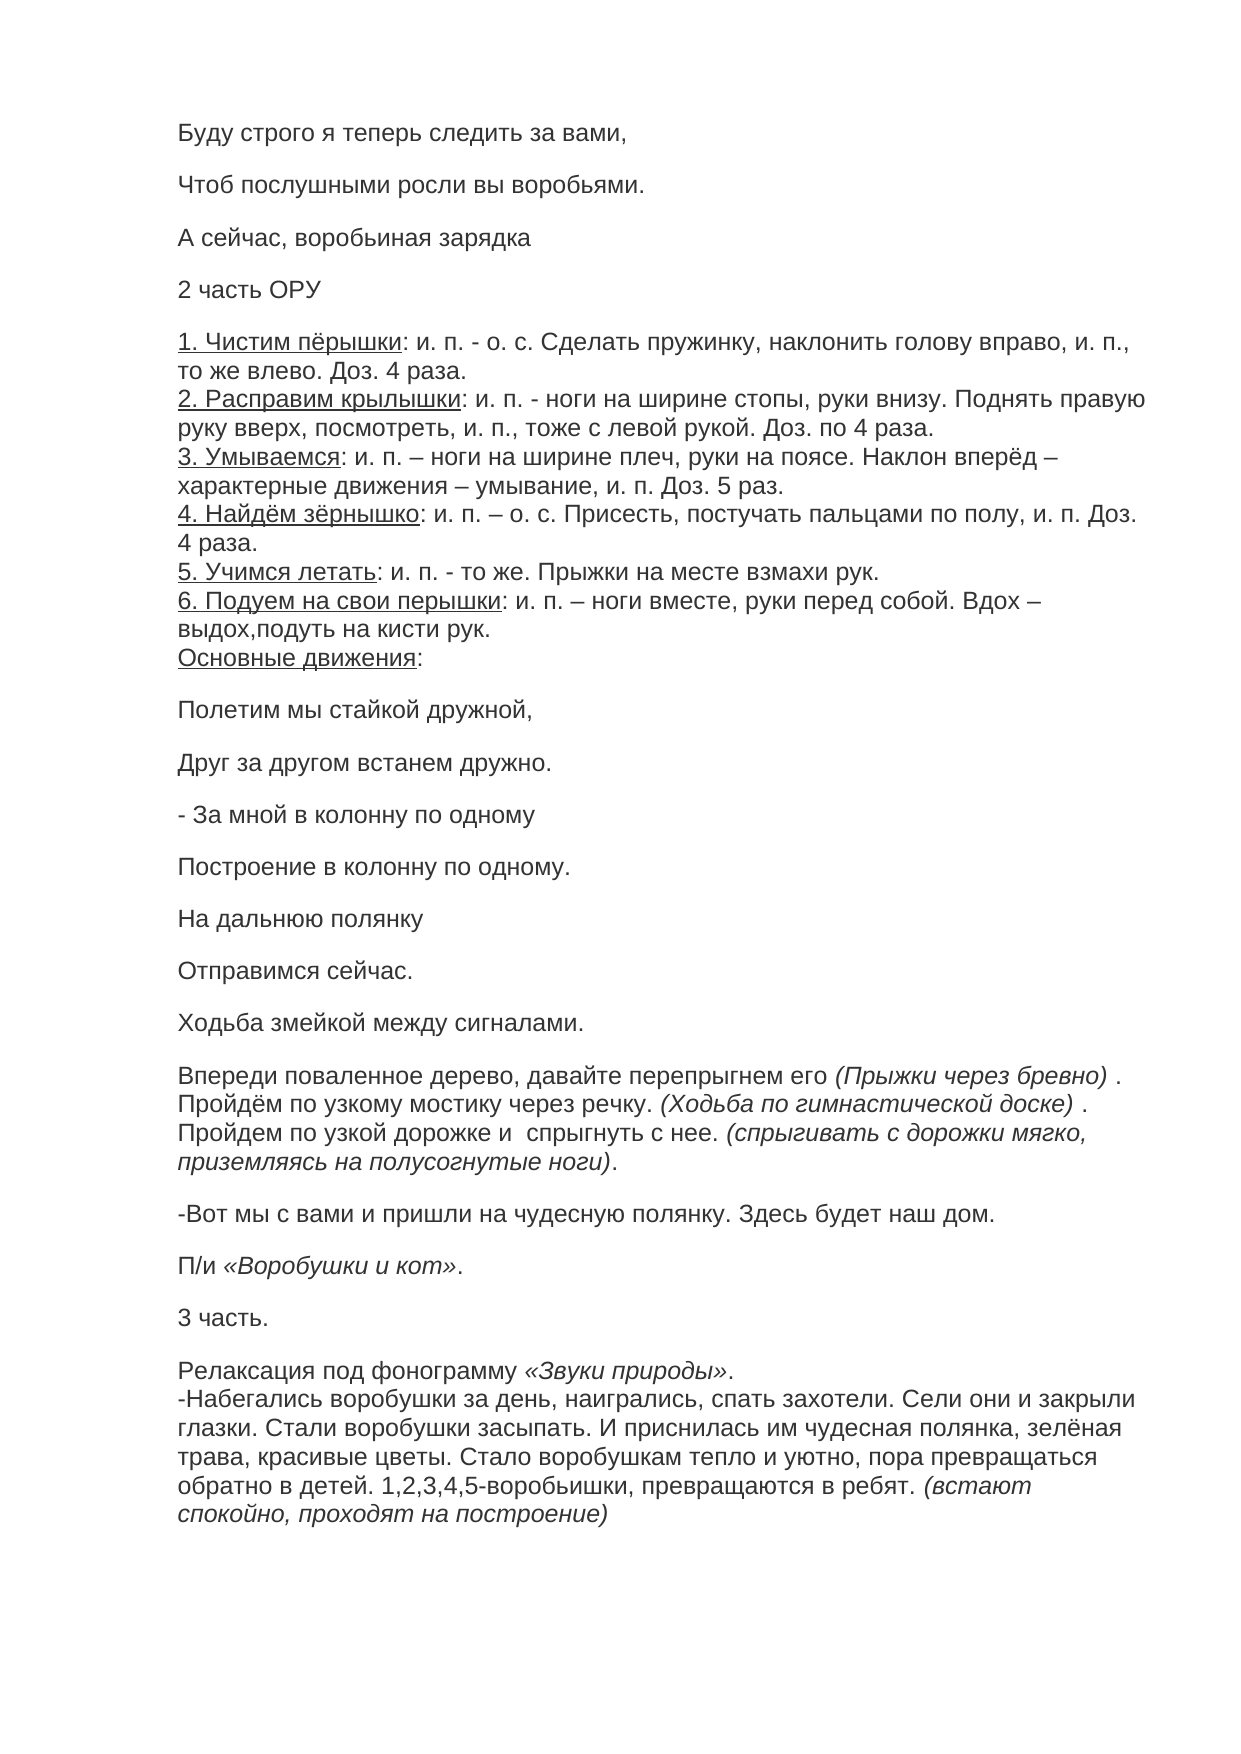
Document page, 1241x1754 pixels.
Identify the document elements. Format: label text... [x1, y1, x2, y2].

text Отправимся сейчас. [177, 956, 1152, 985]
text Полетим мы стайкой дружной, [177, 695, 1152, 724]
text 3. Умываемся: и. п. – ноги на ширине плеч, руки на поясе. Наклон вперёд – характерные движения – умывание, и. п. Доз. 5 раз. [177, 442, 1152, 499]
text На дальнюю полянку [177, 904, 1152, 933]
text Друг за другом встанем дружно. [177, 747, 1152, 776]
text Пройдем по узкой дорожке и спрыгнуть с нее. (спрыгивать с дорожки мягко, приземляясь на полусогнутые ноги). [177, 1118, 1152, 1176]
text Основные движения: [177, 643, 1152, 672]
text -Вот мы с вами и пришли на чудесную полянку. Здесь будет наш дом. [177, 1199, 1152, 1228]
text 5. Учимся летать: и. п. - то же. Прыжки на месте взмахи рук. [177, 557, 1152, 586]
text А сейчас, воробьиная зарядка [177, 222, 1152, 251]
text Чтоб послушными росли вы воробьями. [177, 170, 1152, 199]
text 4. Найдём зёрнышко: и. п. – о. с. Присесть, постучать пальцами по полу, и. п. Доз. 4 раза. [177, 499, 1152, 557]
text Релаксация под фонограмму «Звуки природы». [177, 1356, 1152, 1384]
text П/и «Воробушки и кот». [177, 1251, 1152, 1280]
text Ходьба змейкой между сигналами. [177, 1008, 1152, 1037]
text -Набегались воробушки за день, наигрались, спать захотели. Сели они и закрыли глазки. Стали воробушки засыпать. И приснилась им чудесная полянка, зелёная трава, красивые цветы. Стало воробушкам тепло и уютно, пора превращаться обратно в детей. 1,2,3,4,5-воробьишки, превращаются в ребят. (встают спокойно, проходят на построение) [177, 1384, 1152, 1528]
text - За мной в колонну по одному [177, 800, 1152, 828]
text 3 часть. [177, 1303, 1152, 1332]
text 2 часть ОРУ [177, 275, 1152, 303]
text 6. Подуем на свои перышки: и. п. – ноги вместе, руки перед собой. Вдох – выдох,подуть на кисти рук. [177, 586, 1152, 643]
text Буду строго я теперь следить за вами, [177, 118, 1152, 147]
text Впереди поваленное дерево, давайте перепрыгнем его (Прыжки через бревно) . [177, 1061, 1152, 1089]
text Построение в колонну по одному. [177, 852, 1152, 881]
text 2. Расправим крылышки: и. п. - ноги на ширине стопы, руки внизу. Поднять правую руку вверх, посмотреть, и. п., тоже с левой рукой. Доз. по 4 раза. [177, 384, 1152, 442]
text 1. Чистим пёрышки: и. п. - о. с. Сделать пружинку, наклонить голову вправо, и. п., то же влево. Доз. 4 раза. [177, 327, 1152, 384]
text Пройдём по узкому мостику через речку. (Ходьба по гимнастической доске) . [177, 1089, 1152, 1118]
